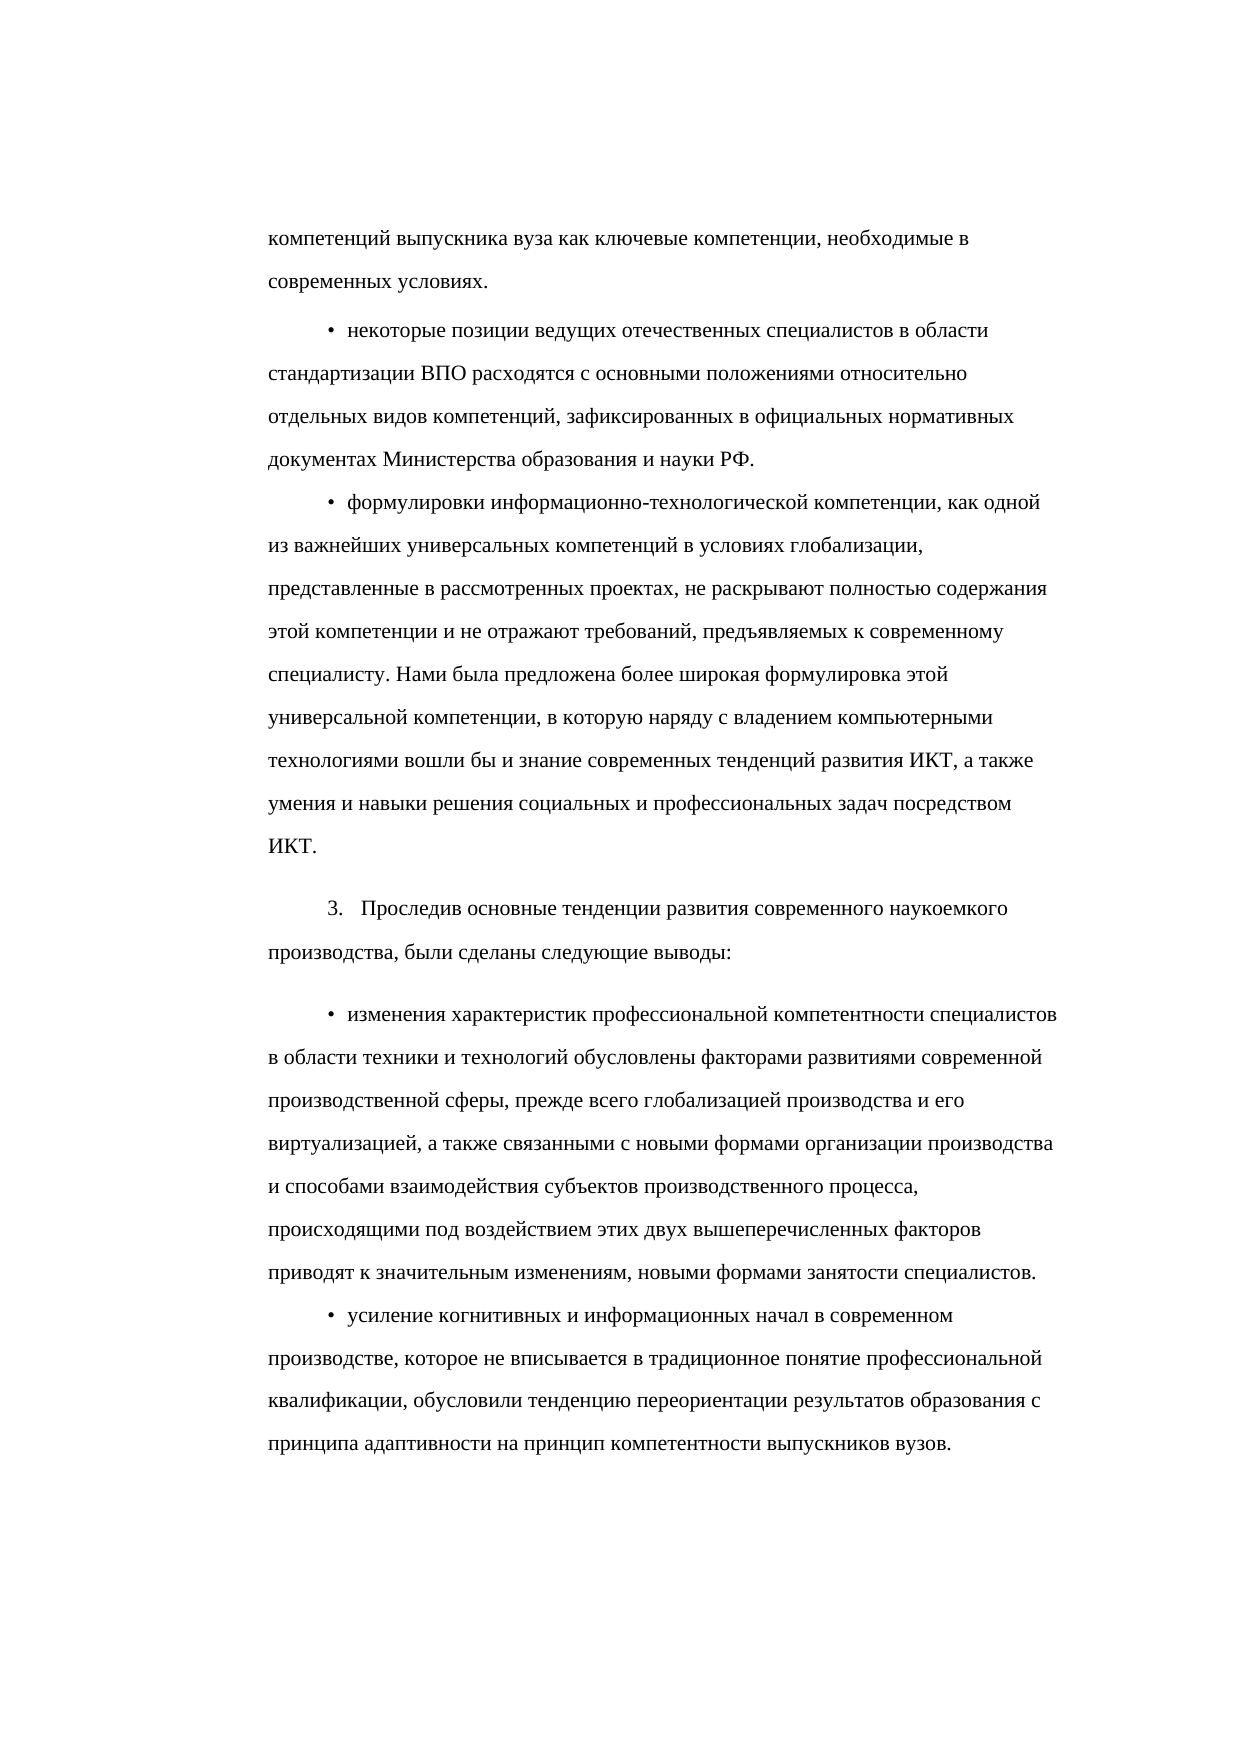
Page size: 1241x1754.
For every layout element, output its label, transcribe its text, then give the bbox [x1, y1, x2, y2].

list Проследив основные тенденции развития современного наукоемкого производства, были сделаны следующие выводы: [268, 881, 1063, 968]
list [268, 211, 1063, 297]
list некоторые позиции ведущих отечественных специалистов в области стандартизации ВПО расходятся с основными положениями относительно отдельных видов компетенций, зафиксированных в официальных нормативных документах Министерства образования и науки РФ. [268, 303, 1063, 475]
list формулировки информационно-технологической компетенции, как одной из важнейших универсальных компетенций в условиях глобализации, представленные в рассмотренных проектах, не раскрывают полностью содержания этой компетенции и не отражают требований, предъявляемых к современному специалисту. Нами была предложена более широкая формулировка этой универсальной компетенции, в которую наряду с владением компьютерными технологиями вошли бы и знание современных тенденций развития ИКТ, а также умения и навыки решения социальных и профессиональных задач посредством ИКТ. [268, 475, 1063, 862]
list изменения характеристик профессиональной компетентности специалистов в области техники и технологий обусловлены факторами развитиями современной производственной сферы, прежде всего глобализацией производства и его виртуализацией, а также связанными с новыми формами организации производства и способами взаимодействия субъектов производственного процесса, происходящими под воздействием этих двух вышеперечисленных факторов приводят к значительным изменениям, новыми формами занятости специалистов. [268, 987, 1063, 1288]
list усиление когнитивных и информационных начал в современном производстве, которое не вписывается в традиционное понятие профессиональной квалификации, обусловили тенденцию переориентации результатов образования с принципа адаптивности на принцип компетентности выпускников вузов. [268, 1288, 1090, 1459]
